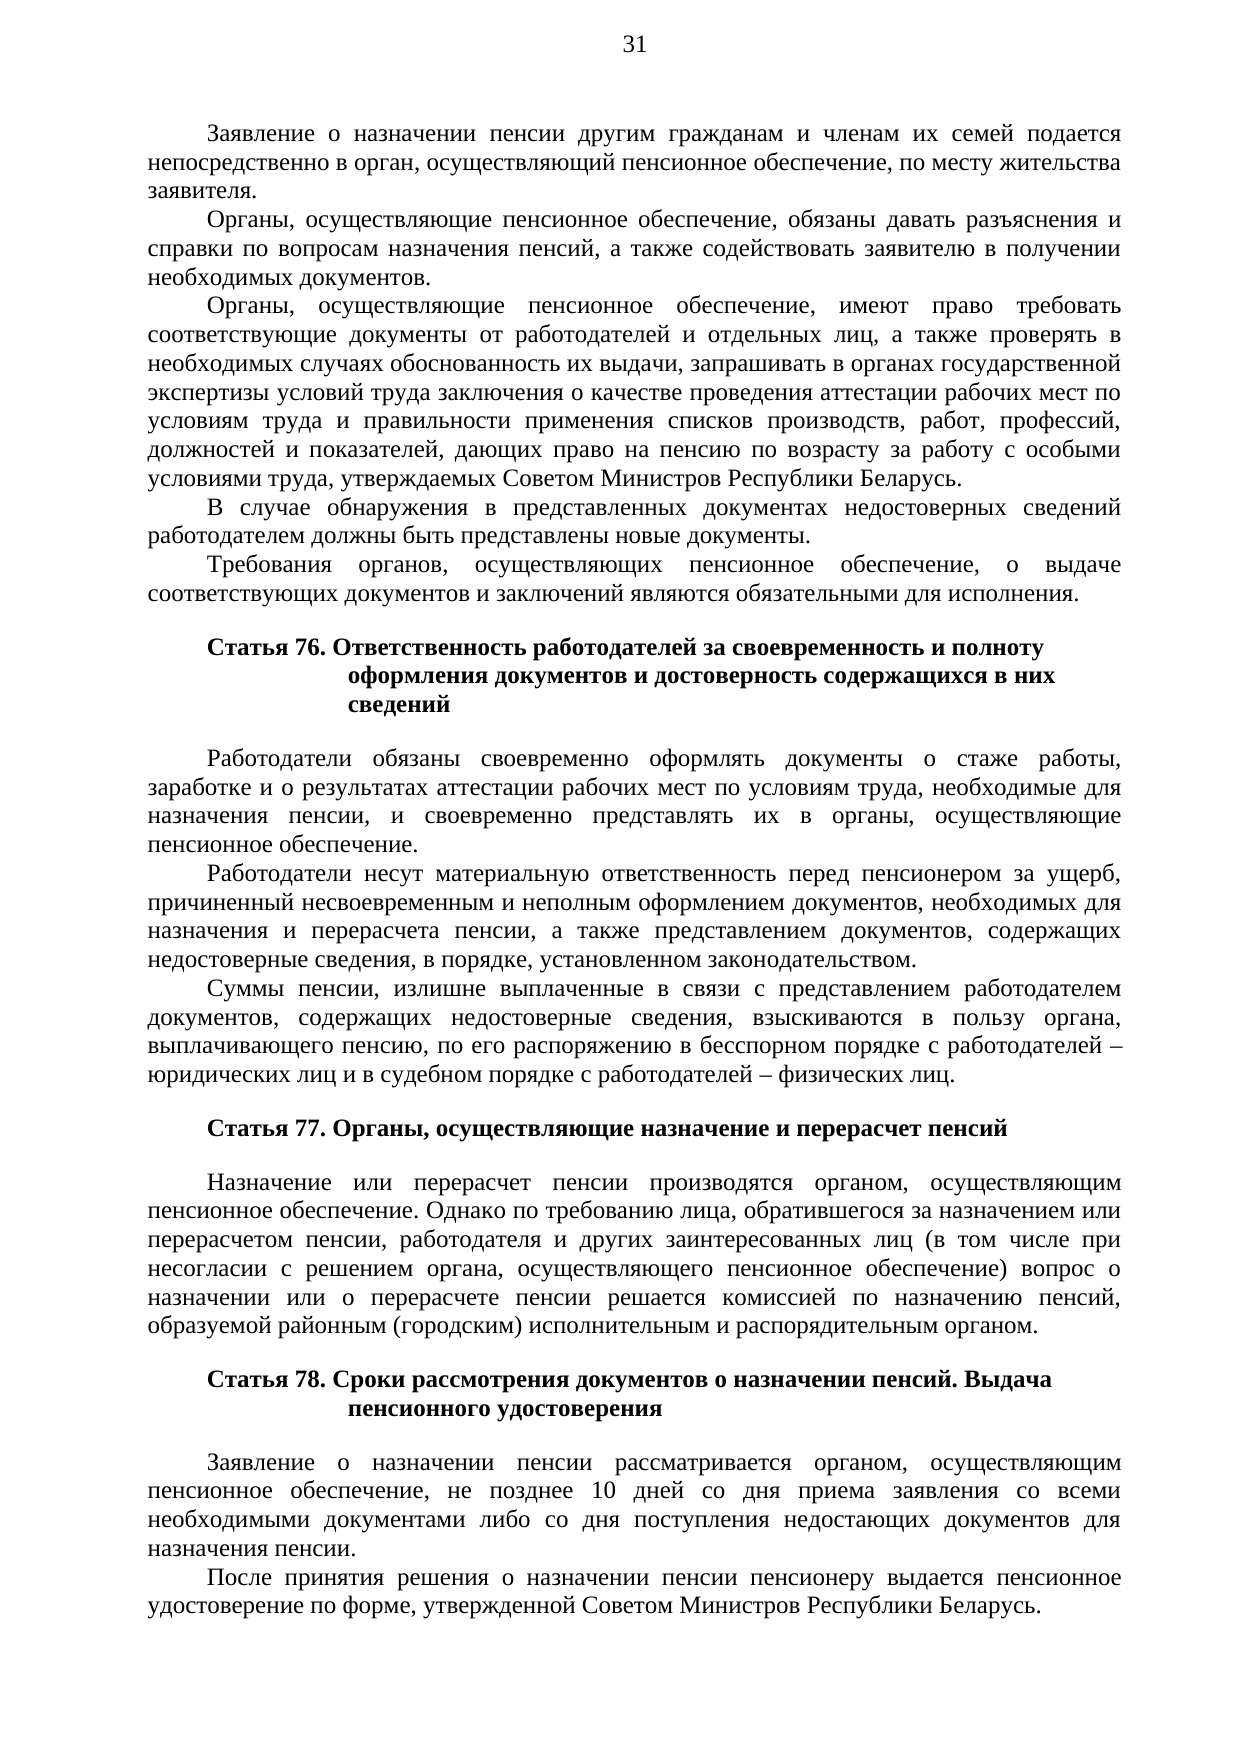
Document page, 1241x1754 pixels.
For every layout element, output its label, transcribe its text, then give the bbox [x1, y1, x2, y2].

text Суммы пенсии, излишне выплаченные в связи с представлением работодателем документов, содержащих недостоверные сведения, взыскиваются в пользу органа, выплачивающего пенсию, по его распоряжению в бесспорном порядке с работодателей – юридических лиц и в судебном порядке с работодателей – физических лиц. [147, 973, 1122, 1088]
text Работодатели обязаны своевременно оформлять документы о стаже работы, заработке и о результатах аттестации рабочих мест по условиям труда, необходимые для назначения пенсии, и своевременно представлять их в органы, осуществляющие пенсионное обеспечение. [147, 743, 1122, 858]
text В случае обнаружения в представленных документах недостоверных сведений работодателем должны быть представлены новые документы. [147, 492, 1122, 549]
text Работодатели несут материальную ответственность перед пенсионером за ущерб, причиненный несвоевременным и неполным оформлением документов, необходимых для назначения и перерасчета пенсии, а также представлением документов, содержащих недостоверные сведения, в порядке, установленном законодательством. [147, 858, 1122, 973]
text Статья 78. Сроки рассмотрения документов о назначении пенсий. Выдача пенсионного удостоверения [207, 1364, 1122, 1422]
text Требования органов, осуществляющих пенсионное обеспечение, о выдаче соответствующих документов и заключений являются обязательными для исполнения. [147, 549, 1122, 607]
text Заявление о назначении пенсии другим гражданам и членам их семей подается непосредственно в орган, осуществляющий пенсионное обеспечение, по месту жительства заявителя. [147, 118, 1122, 204]
text Назначение или перерасчет пенсии производятся органом, осуществляющим пенсионное обеспечение. Однако по требованию лица, обратившегося за назначением или перерасчетом пенсии, работодателя и других заинтересованных лиц (в том числе при несогласии с решением органа, осуществляющего пенсионное обеспечение) вопрос о назначении или о перерасчете пенсии решается комиссией по назначению пенсий, образуемой районным (городским) исполнительным и распорядительным органом. [147, 1167, 1122, 1339]
text Заявление о назначении пенсии рассматривается органом, осуществляющим пенсионное обеспечение, не позднее 10 дней со дня приема заявления со всеми необходимыми документами либо со дня поступления недостающих документов для назначения пенсии. [147, 1447, 1122, 1562]
text Статья 76. Ответственность работодателей за своевременность и полноту оформления документов и достоверность содержащихся в них сведений [207, 632, 1122, 718]
text Статья 77. Органы, осуществляющие назначение и перерасчет пенсий [207, 1113, 1122, 1142]
text После принятия решения о назначении пенсии пенсионеру выдается пенсионное удостоверение по форме, утвержденной Советом Министров Республики Беларусь. [147, 1562, 1122, 1619]
text Органы, осуществляющие пенсионное обеспечение, обязаны давать разъяснения и справки по вопросам назначения пенсий, а также содействовать заявителю в получении необходимых документов. [147, 204, 1122, 291]
text Органы, осуществляющие пенсионное обеспечение, имеют право требовать соответствующие документы от работодателей и отдельных лиц, а также проверять в необходимых случаях обоснованность их выдачи, запрашивать в органах государственной экспертизы условий труда заключения о качестве проведения аттестации рабочих мест по условиям труда и правильности применения списков производств, работ, профессий, должностей и показателей, дающих право на пенсию по возрасту за работу с особыми условиями труда, утверждаемых Советом Министров Республики Беларусь. [147, 291, 1122, 492]
